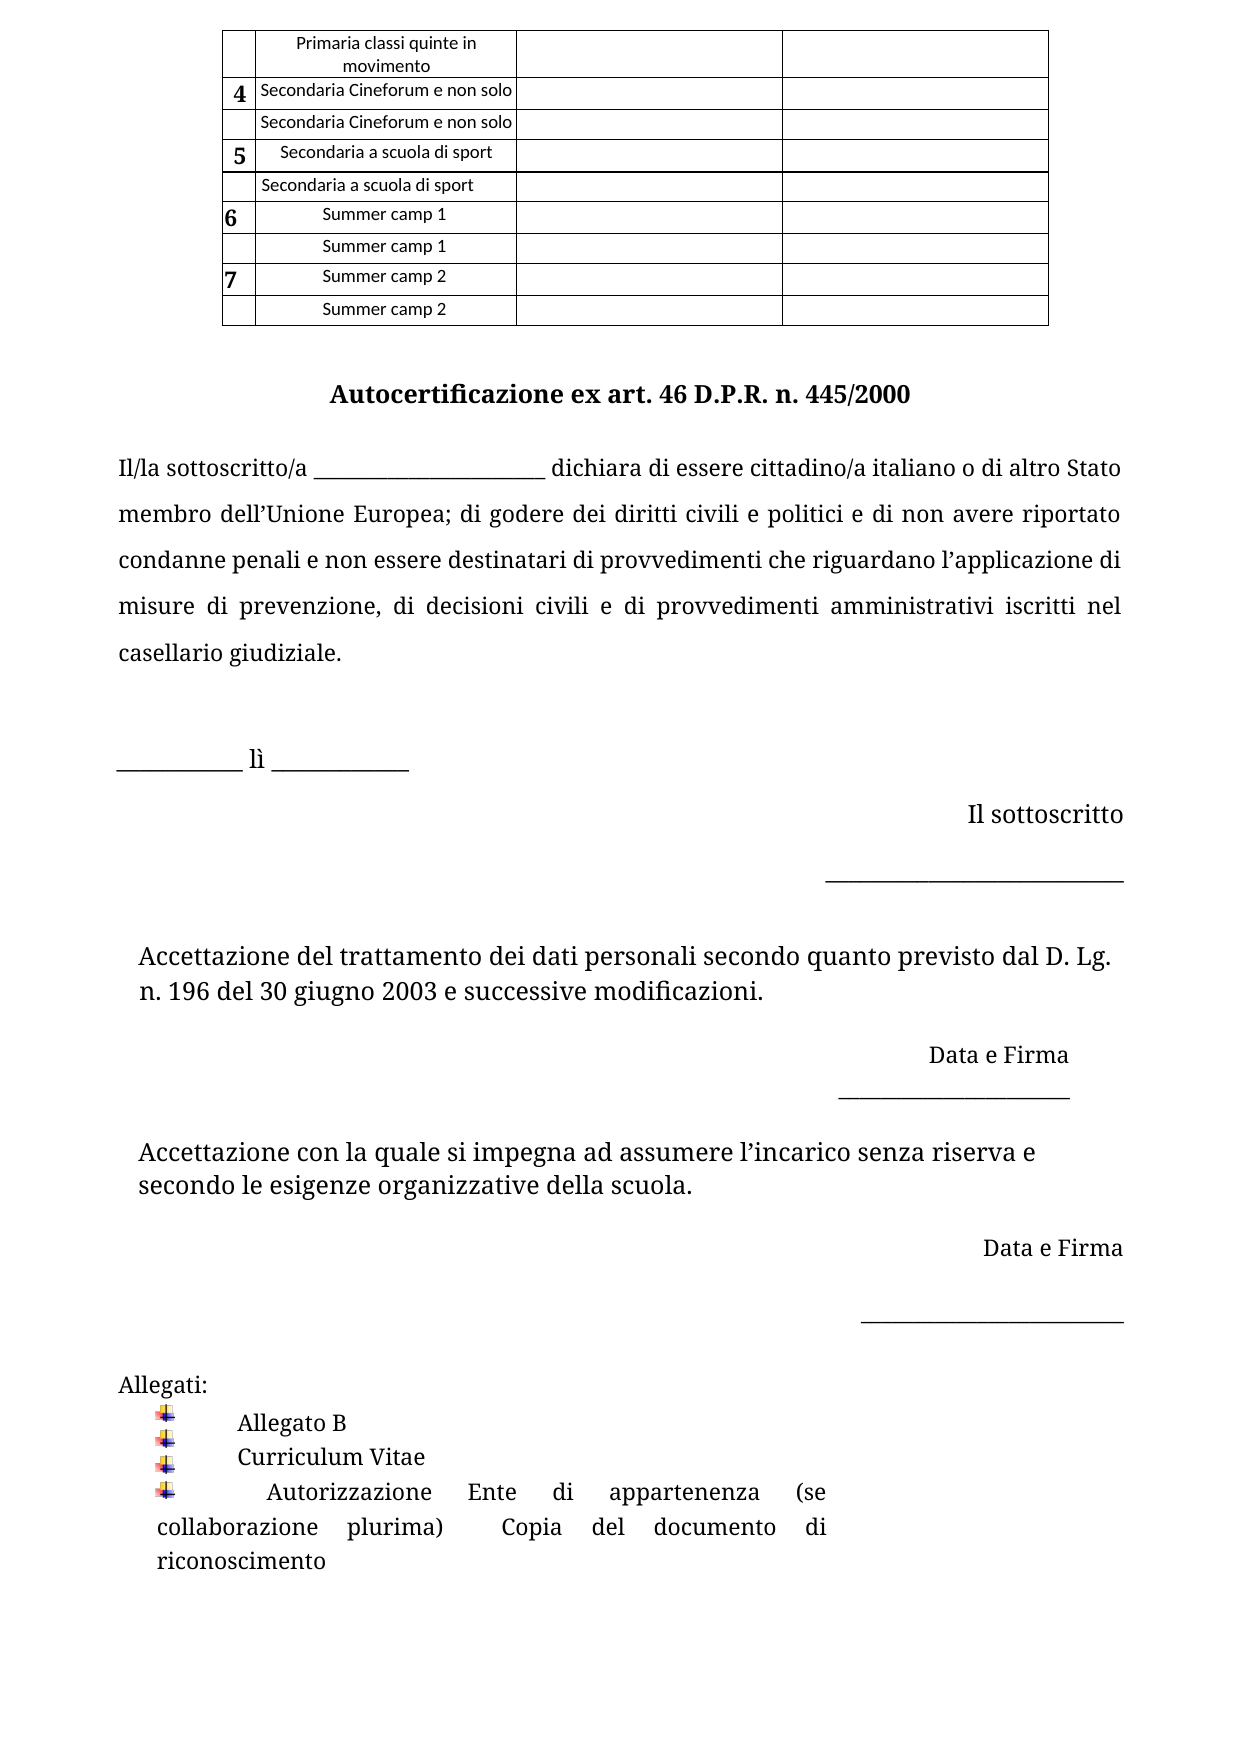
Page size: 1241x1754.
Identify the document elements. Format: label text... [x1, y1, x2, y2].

table_cell [783, 78, 1048, 109]
table_cell Summer camp 1 [256, 202, 516, 233]
text Allegato B [156, 1407, 1124, 1438]
table_cell [223, 31, 255, 77]
text Data e Firma [816, 1232, 1124, 1263]
text Data e Firma [816, 1038, 1069, 1070]
subtitle Autocertificazione ex art. 46 D.P.R. n. 445/2000 [118, 376, 1122, 410]
table_cell [783, 110, 1048, 139]
table_cell [517, 202, 782, 233]
text Autorizzazione Ente di appartenenza (se collaborazione plurima) Copia del documento di riconoscimento [156, 1476, 827, 1576]
table_cell [223, 296, 255, 325]
text ___________ lì ____________ [116, 741, 1128, 775]
picture [155, 1480, 175, 1499]
text Accettazione con la quale si impegna ad assumere l’incarico senza riserva e secondo le esigenze organizzative della scuola. [138, 1135, 1128, 1202]
table_cell [517, 140, 782, 171]
table_cell Summer camp 2 [256, 296, 516, 325]
table_cell Summer camp 2 [256, 264, 516, 295]
table_cell [223, 173, 255, 201]
table_cell 4 [223, 78, 255, 109]
table_cell 7 [223, 264, 255, 295]
table_cell [517, 264, 782, 295]
table_cell [783, 140, 1048, 171]
table_cell [223, 110, 255, 139]
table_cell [256, 31, 516, 77]
table_cell 6 [223, 202, 255, 233]
text Il sottoscritto [118, 797, 1124, 831]
picture [155, 1428, 175, 1448]
table_cell [517, 234, 782, 263]
picture [155, 1454, 175, 1474]
picture [155, 1403, 175, 1422]
text Allegati: [118, 1369, 1124, 1401]
table_cell [783, 296, 1048, 325]
table_cell 5 [223, 140, 255, 171]
table_cell [517, 78, 782, 109]
text _________________________ [816, 1296, 1124, 1327]
table_cell [783, 31, 1048, 77]
text Il/la sottoscritto/a ______________________ dichiara di essere cittadino/a italiano o di altro Stato membro dell’Unione Europea; di godere dei diritti civili e politici e di non avere riportato condanne penali e non essere destinatari di provvedimenti che riguardano l’applicazione di misure di prevenzione, di decisioni civili e di provvedimenti amministrativi iscritti nel casellario giudiziale. [118, 451, 1122, 668]
table_cell [517, 296, 782, 325]
text ______________________ [816, 1072, 1069, 1103]
text Curriculum Vitae [156, 1441, 1124, 1473]
table_cell [783, 234, 1048, 263]
table_cell Summer camp 1 [256, 234, 516, 263]
table_cell [783, 264, 1048, 295]
table_cell [517, 31, 782, 77]
table_cell Secondaria a scuola di sport [256, 173, 516, 201]
table_cell [223, 234, 255, 263]
table_cell [517, 173, 782, 201]
table_cell Secondaria Cineforum e non solo [256, 78, 516, 109]
table_cell [783, 173, 1048, 201]
text __________________________ [118, 852, 1124, 886]
table_cell Secondaria a scuola di sport [256, 140, 516, 171]
text Accettazione del trattamento dei dati personali secondo quanto previsto dal D. Lg. n. 196 del 30 giugno 2003 e successive modificazioni. [138, 938, 1128, 1007]
table_cell [783, 202, 1048, 233]
table_cell [517, 110, 782, 139]
table_cell Secondaria Cineforum e non solo [256, 110, 516, 139]
